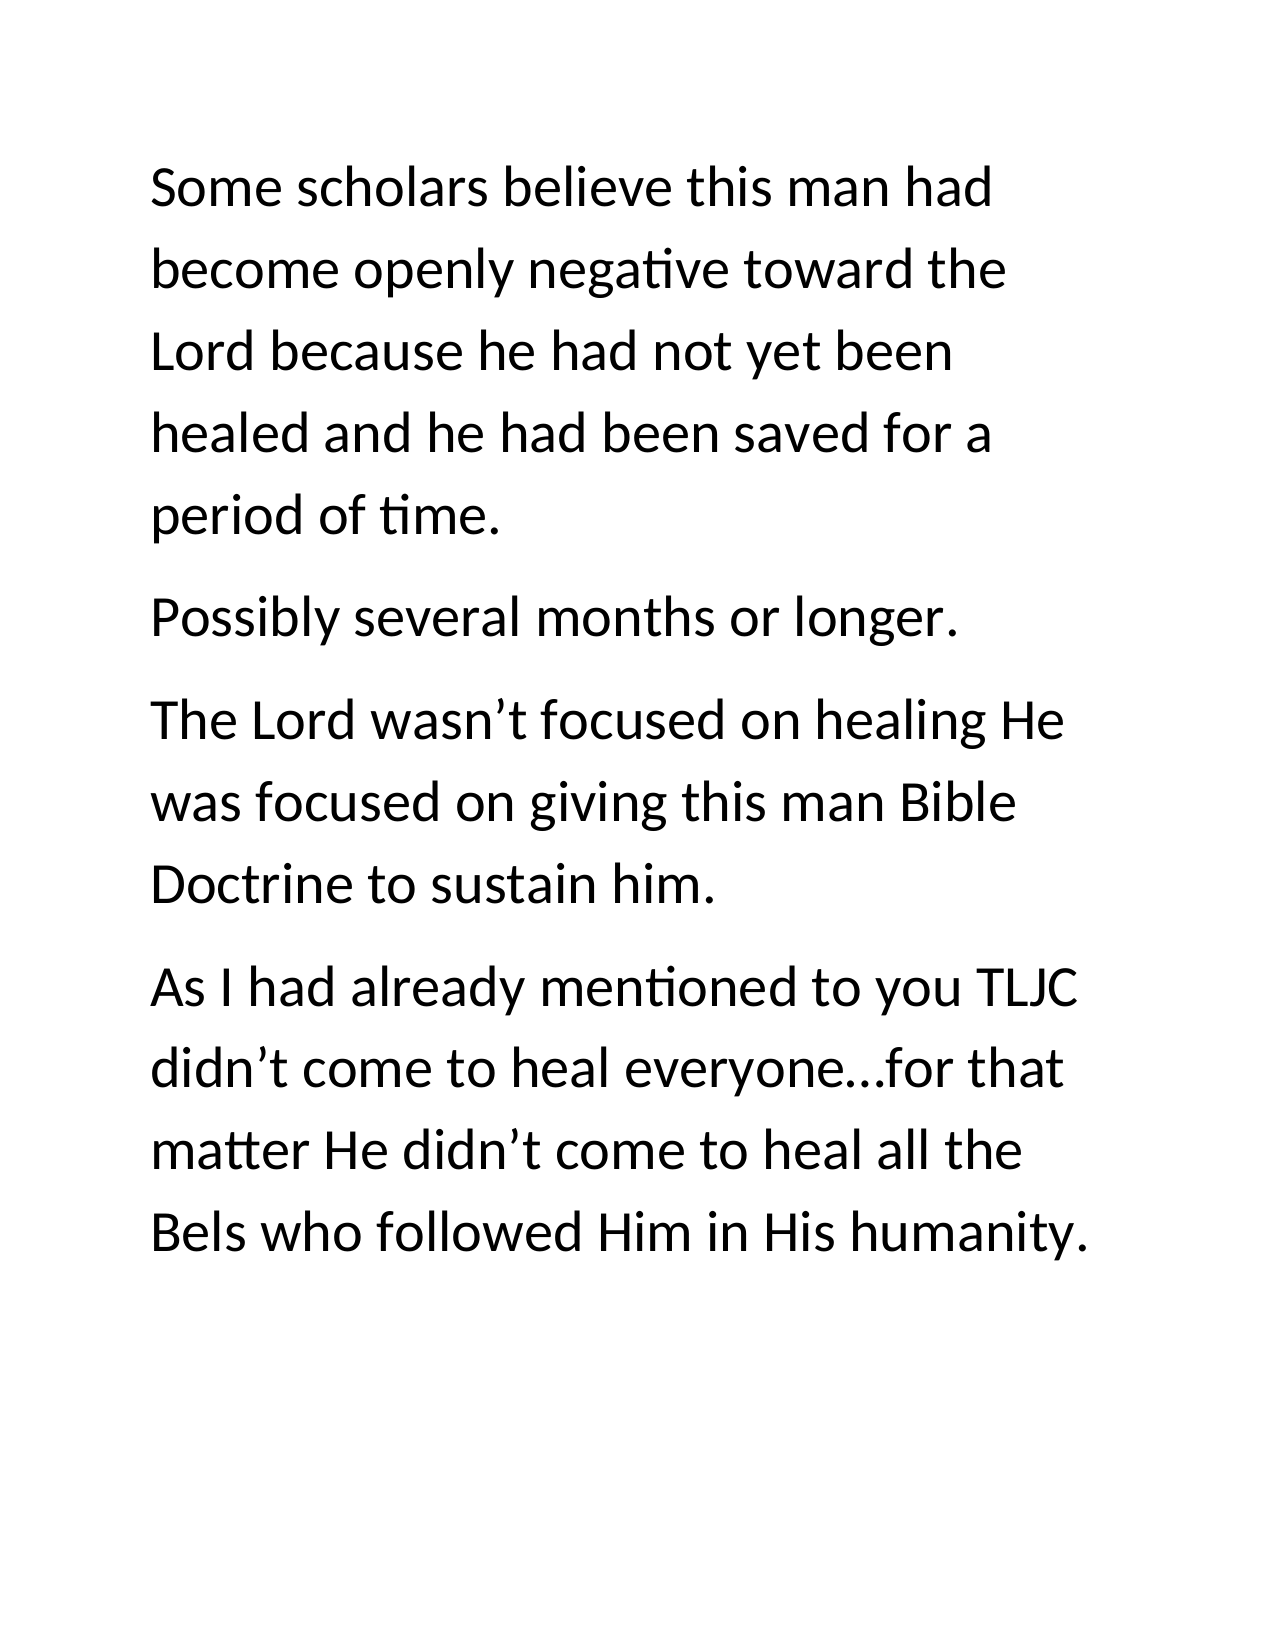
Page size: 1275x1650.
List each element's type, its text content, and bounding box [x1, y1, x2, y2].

text Possibly several months or longer. [150, 580, 1125, 651]
text As I had already mentioned to you TLJC didn’t come to heal everyone…for that matter He didn’t come to heal all the Bels who followed Him in His humanity. [150, 949, 1125, 1266]
text Some scholars believe this man had become openly negative toward the Lord because he had not yet been healed and he had been saved for a period of time. [150, 150, 1125, 549]
text The Lord wasn’t focused on healing He was focused on giving this man Bible Doctrine to sustain him. [150, 683, 1125, 918]
